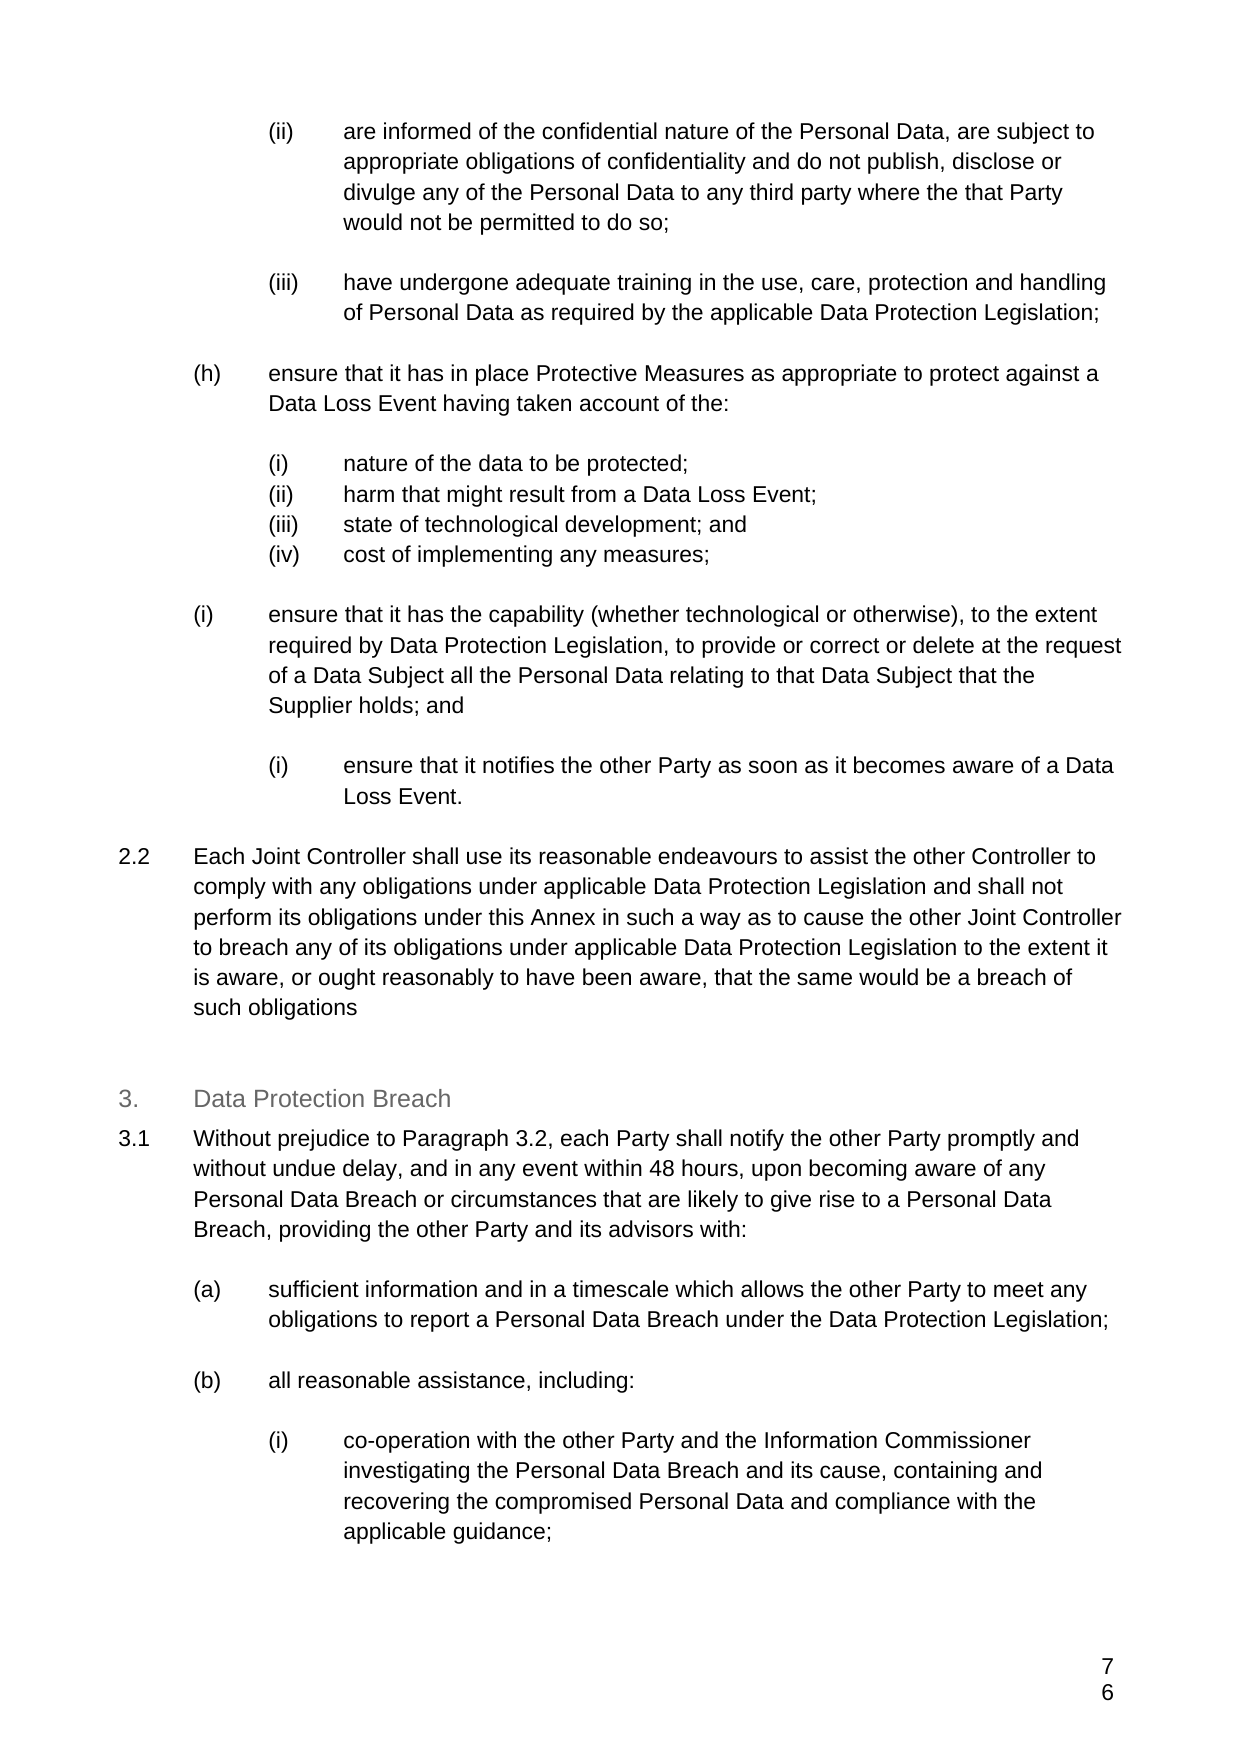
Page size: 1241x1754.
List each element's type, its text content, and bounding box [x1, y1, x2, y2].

subtitle 3. Data Protection Breach [118, 1084, 1122, 1112]
text (a) sufficient information and in a timescale which allows the other Party to meet any obligations to report a Personal Data Breach under the Data Protection Legislation; [193, 1276, 1122, 1333]
text (i) ensure that it has the capability (whether technological or otherwise), to the extent required by Data Protection Legislation, to provide or correct or delete at the request of a Data Subject all the Personal Data relating to that Data Subject that the Supplier holds; and [193, 601, 1122, 718]
text 3.1 Without prejudice to Paragraph 3.2, each Party shall notify the other Party promptly and without undue delay, and in any event within 48 hours, upon becoming aware of any Personal Data Breach or circumstances that are likely to give rise to a Personal Data Breach, providing the other Party and its advisors with: [118, 1125, 1122, 1242]
text (b) all reasonable assistance, including: [118, 1367, 1122, 1393]
text (ii) are informed of the confidential nature of the Personal Data, are subject to appropriate obligations of confidentiality and do not publish, disclose or divulge any of the Personal Data to any third party where the that Party would not be permitted to do so; [268, 118, 1122, 235]
text (i) nature of the data to be protected; [193, 450, 1122, 477]
text (iii) have undergone adequate training in the use, care, protection and handling of Personal Data as required by the applicable Data Protection Legislation; [268, 269, 1122, 326]
text (i) co-operation with the other Party and the Information Commissioner investigating the Personal Data Breach and its cause, containing and recovering the compromised Personal Data and compliance with the applicable guidance; [268, 1427, 1122, 1544]
text (h) ensure that it has in place Protective Measures as appropriate to protect against a Data Loss Event having taken account of the: [193, 360, 1122, 416]
text (i) ensure that it notifies the other Party as soon as it becomes aware of a Data Loss Event. [268, 752, 1122, 809]
text (iv) cost of implementing any measures; [193, 541, 1122, 567]
text 2.2 Each Joint Controller shall use its reasonable endeavours to assist the other Controller to comply with any obligations under applicable Data Protection Legislation and shall not perform its obligations under this Annex in such a way as to cause the other Joint Controller to breach any of its obligations under applicable Data Protection Legislation to the extent it is aware, or ought reasonably to have been aware, that the same would be a breach of such obligations [118, 843, 1122, 1021]
text (iii) state of technological development; and [193, 511, 1122, 537]
text (ii) harm that might result from a Data Loss Event; [193, 481, 1122, 507]
